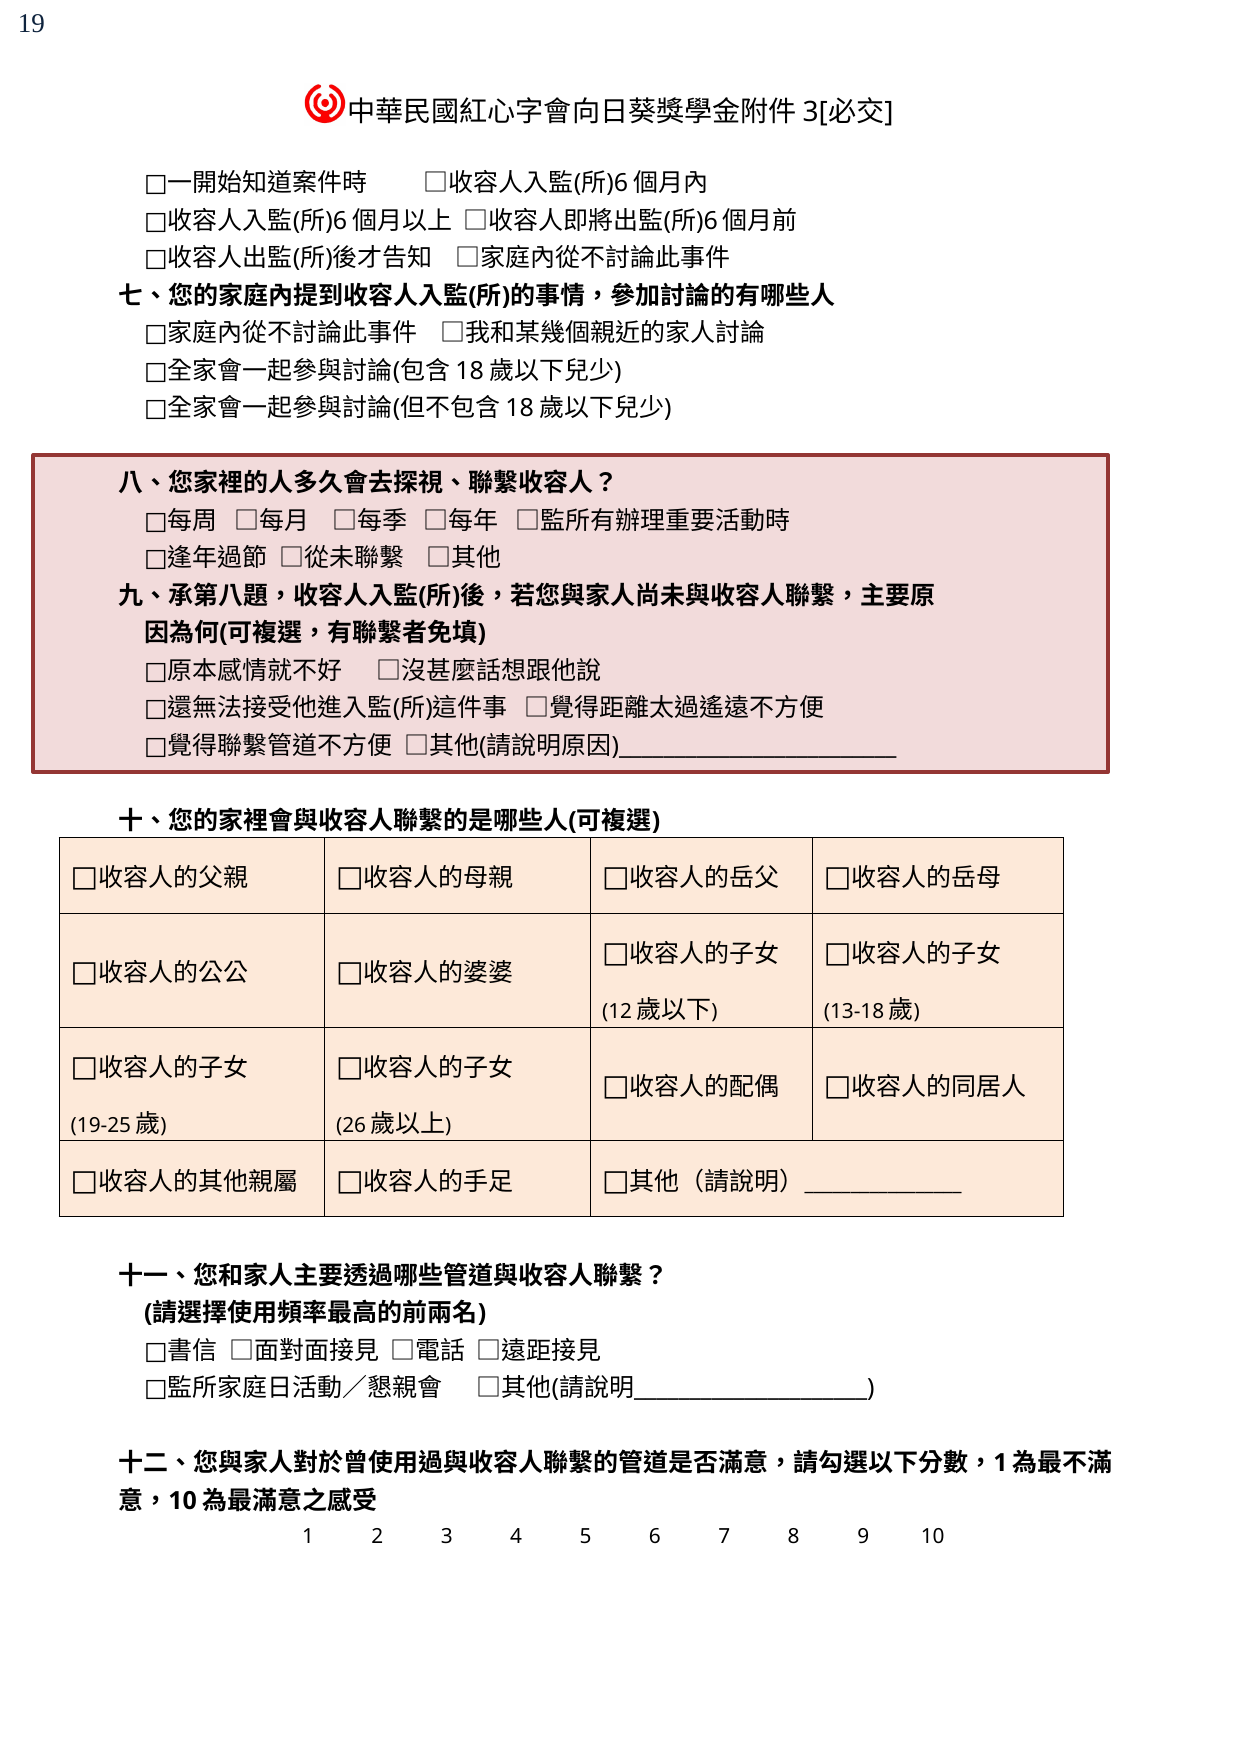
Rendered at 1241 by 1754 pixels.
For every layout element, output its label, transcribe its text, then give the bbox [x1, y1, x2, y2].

table_header 2 [343, 1517, 412, 1555]
text □全家會一起參與討論(包含18歲以下兒少) [118, 349, 1122, 387]
text □逢年過節 □從未聯繫 □其他 [118, 537, 1122, 574]
table_cell □收容人的配偶 [591, 1028, 812, 1140]
text 七、您的家庭內提到收容人入監(所)的事情，參加討論的有哪些人 [118, 274, 1122, 312]
table_header 10 [898, 1517, 967, 1555]
table_cell □收容人的手足 [325, 1141, 590, 1216]
table_cell □其他（請說明）_________________ [591, 1141, 1063, 1216]
table_cell □收容人的子女 (26歲以上) [325, 1028, 590, 1140]
table_cell □收容人的同居人 [813, 1028, 1063, 1140]
picture [303, 83, 347, 126]
table_cell □收容人的子女 (12歲以下) [591, 914, 812, 1027]
table_header 1 [273, 1517, 342, 1555]
text □收容人出監(所)後才告知 □家庭內從不討論此事件 [118, 237, 1122, 274]
table_cell □收容人的婆婆 [325, 914, 590, 1027]
text 十二、您與家人對於曾使用過與收容人聯繫的管道是否滿意，請勾選以下分數，1為最不滿意，10為最滿意之感受 [118, 1442, 1122, 1517]
text (請選擇使用頻率最高的前兩名) [118, 1292, 1122, 1330]
table_header 3 [412, 1517, 481, 1555]
table_header 5 [551, 1517, 620, 1555]
table_header 7 [689, 1517, 759, 1555]
text 十、您的家裡會與收容人聯繫的是哪些人(可複選) [118, 799, 1122, 837]
text □覺得聯繫管道不方便 □其他(請說明原因)_________________________ [118, 724, 1122, 762]
text □監所家庭日活動／懇親會 □其他(請說明_____________________) [118, 1367, 1122, 1405]
table_cell □收容人的其他親屬 [60, 1141, 324, 1216]
text 八、您家裡的人多久會去探視、聯繫收容人？ [118, 462, 1122, 499]
table_header 9 [828, 1517, 898, 1555]
table_cell □收容人的公公 [60, 914, 324, 1027]
text 因為何(可複選，有聯繫者免填) [118, 612, 1122, 649]
text □家庭內從不討論此事件 □我和某幾個親近的家人討論 [118, 312, 1122, 349]
text □全家會一起參與討論(但不包含18歲以下兒少) [118, 387, 1122, 424]
table_header □收容人的母親 [325, 838, 590, 913]
table_header □收容人的岳母 [813, 838, 1063, 913]
text □每周 □每月 □每季 □每年 □監所有辦理重要活動時 [118, 499, 1122, 537]
table_cell □收容人的子女 (13-18歲) [813, 914, 1063, 1027]
table_header 6 [620, 1517, 689, 1555]
table_cell □收容人的子女 (19-25歲) [60, 1028, 324, 1140]
table_header □收容人的父親 [60, 838, 324, 913]
table_header 4 [481, 1517, 551, 1555]
table_header 8 [759, 1517, 828, 1555]
text □書信 □面對面接見 □電話 □遠距接見 [118, 1330, 1122, 1367]
table_header □收容人的岳父 [591, 838, 812, 913]
text 九、承第八題，收容人入監(所)後，若您與家人尚未與收容人聯繫，主要原 [118, 574, 1122, 612]
text □收容人入監(所)6個月以上 □收容人即將出監(所)6個月前 [118, 199, 1122, 237]
text □還無法接受他進入監(所)這件事 □覺得距離太過遙遠不方便 [118, 687, 1122, 724]
text □原本感情就不好 □沒甚麼話想跟他說 [118, 649, 1122, 687]
text □一開始知道案件時 □收容人入監(所)6個月內 [118, 162, 1122, 199]
text 十一、您和家人主要透過哪些管道與收容人聯繫？ [118, 1255, 1122, 1292]
